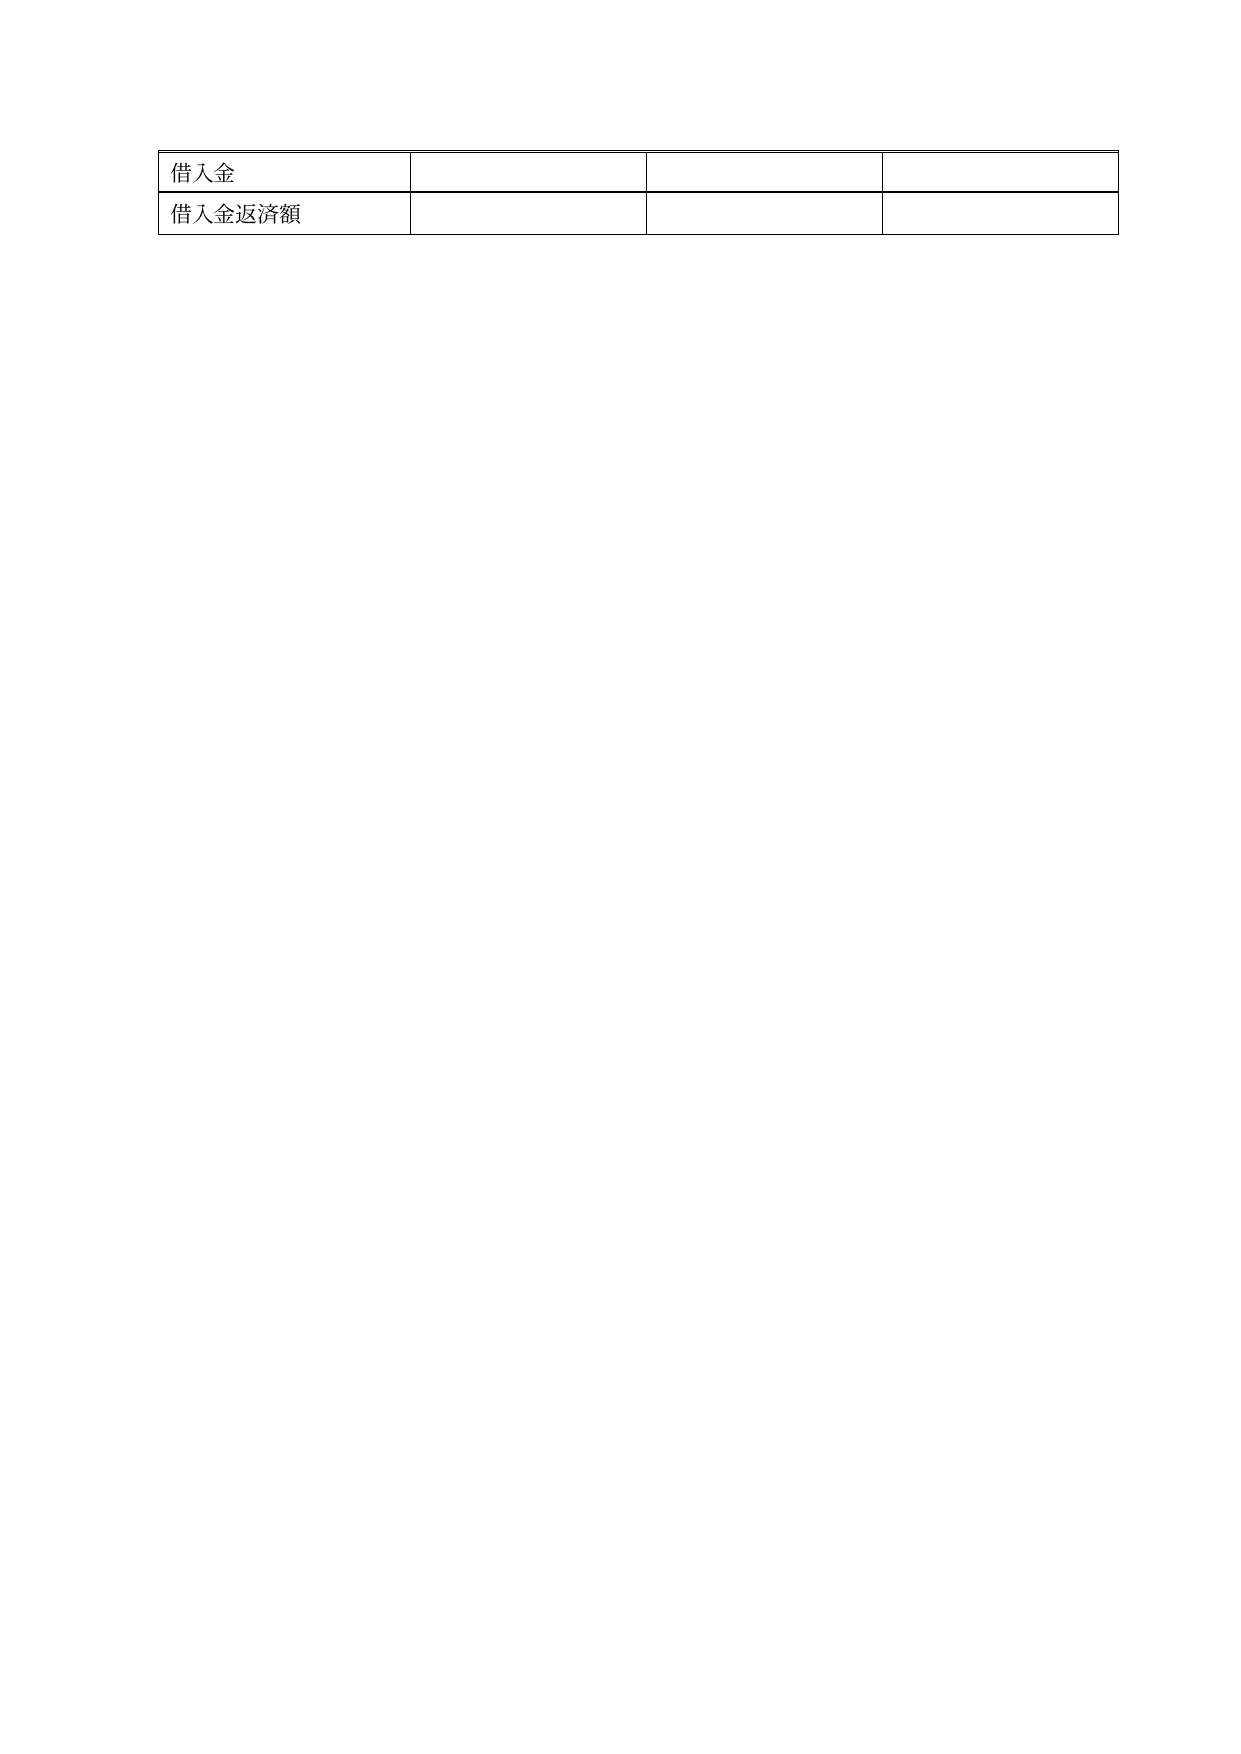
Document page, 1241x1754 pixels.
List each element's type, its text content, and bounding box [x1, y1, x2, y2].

table_cell [411, 153, 646, 191]
table_cell [647, 153, 882, 191]
table_cell [883, 193, 1118, 234]
table_cell [883, 153, 1118, 191]
table_cell 借入金返済額 [159, 193, 410, 234]
table_cell [411, 193, 646, 234]
table_cell [647, 193, 882, 234]
table_cell 借入金 [159, 153, 410, 191]
